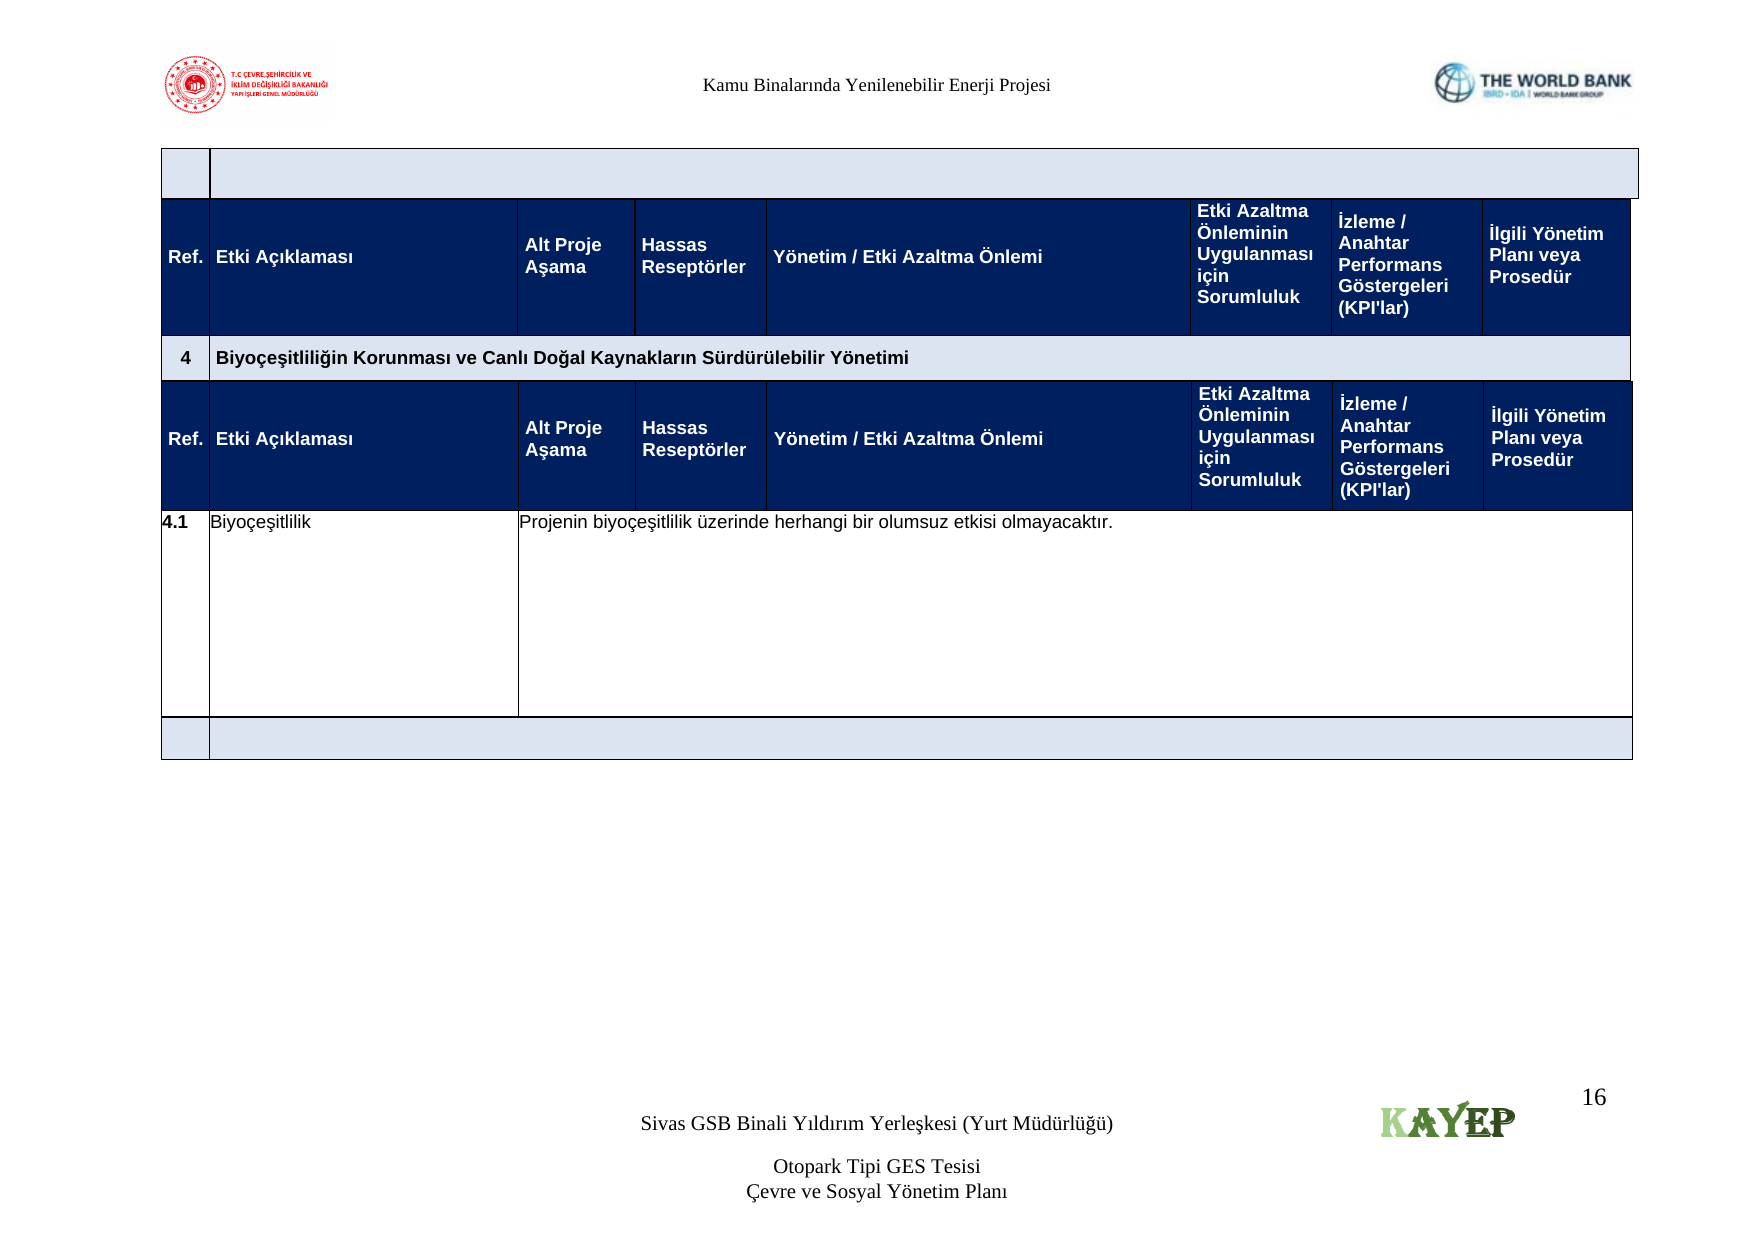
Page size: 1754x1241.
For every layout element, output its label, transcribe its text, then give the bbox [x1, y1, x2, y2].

picture [163, 38, 332, 125]
table_cell 4.1 [162, 511, 209, 716]
table_header Etki Azaltma Önleminin Uygulanması için Sorumluluk [1191, 200, 1331, 335]
table_header Hassas Reseptörler [636, 382, 766, 510]
table_cell Biyoçeşitliliğin Korunması ve Canlı Doğal Kaynakların Sürdürülebilir Yönetimi [210, 336, 1630, 380]
table_header Etki Açıklaması [210, 382, 518, 510]
table_header Hassas Reseptörler [636, 200, 766, 335]
table_cell Biyoçeşitlilik [210, 511, 518, 716]
table_header Alt Proje Aşama [518, 200, 634, 335]
table_header İzleme / Anahtar Performans Göstergeleri (KPI'lar) [1333, 382, 1483, 510]
picture [1372, 1098, 1525, 1152]
table_header İlgili Yönetim Planı veya Prosedür [1483, 200, 1630, 335]
table_header Etki Açıklaması [210, 200, 517, 335]
table_header Ref. [162, 200, 209, 335]
table_header Etki Azaltma Önleminin Uygulanması için Sorumluluk [1192, 382, 1332, 510]
table_header Yönetim / Etki Azaltma Önlemi [767, 200, 1190, 335]
table_header Alt Proje Aşama [519, 382, 635, 510]
table_header Yönetim / Etki Azaltma Önlemi [767, 382, 1191, 510]
table_header İzleme / Anahtar Performans Göstergeleri (KPI'lar) [1332, 200, 1482, 335]
table_cell [162, 718, 209, 759]
table_header Ref. [162, 382, 209, 510]
table_header İlgili Yönetim Planı veya Prosedür [1484, 382, 1632, 510]
table_cell Projenin biyoçeşitlilik üzerinde herhangi bir olumsuz etkisi olmayacaktır. [519, 511, 1632, 716]
picture [1430, 54, 1635, 115]
table_cell [211, 149, 1638, 198]
table_cell [210, 718, 1632, 759]
table_cell 4 [162, 336, 209, 380]
table_cell [162, 149, 209, 198]
